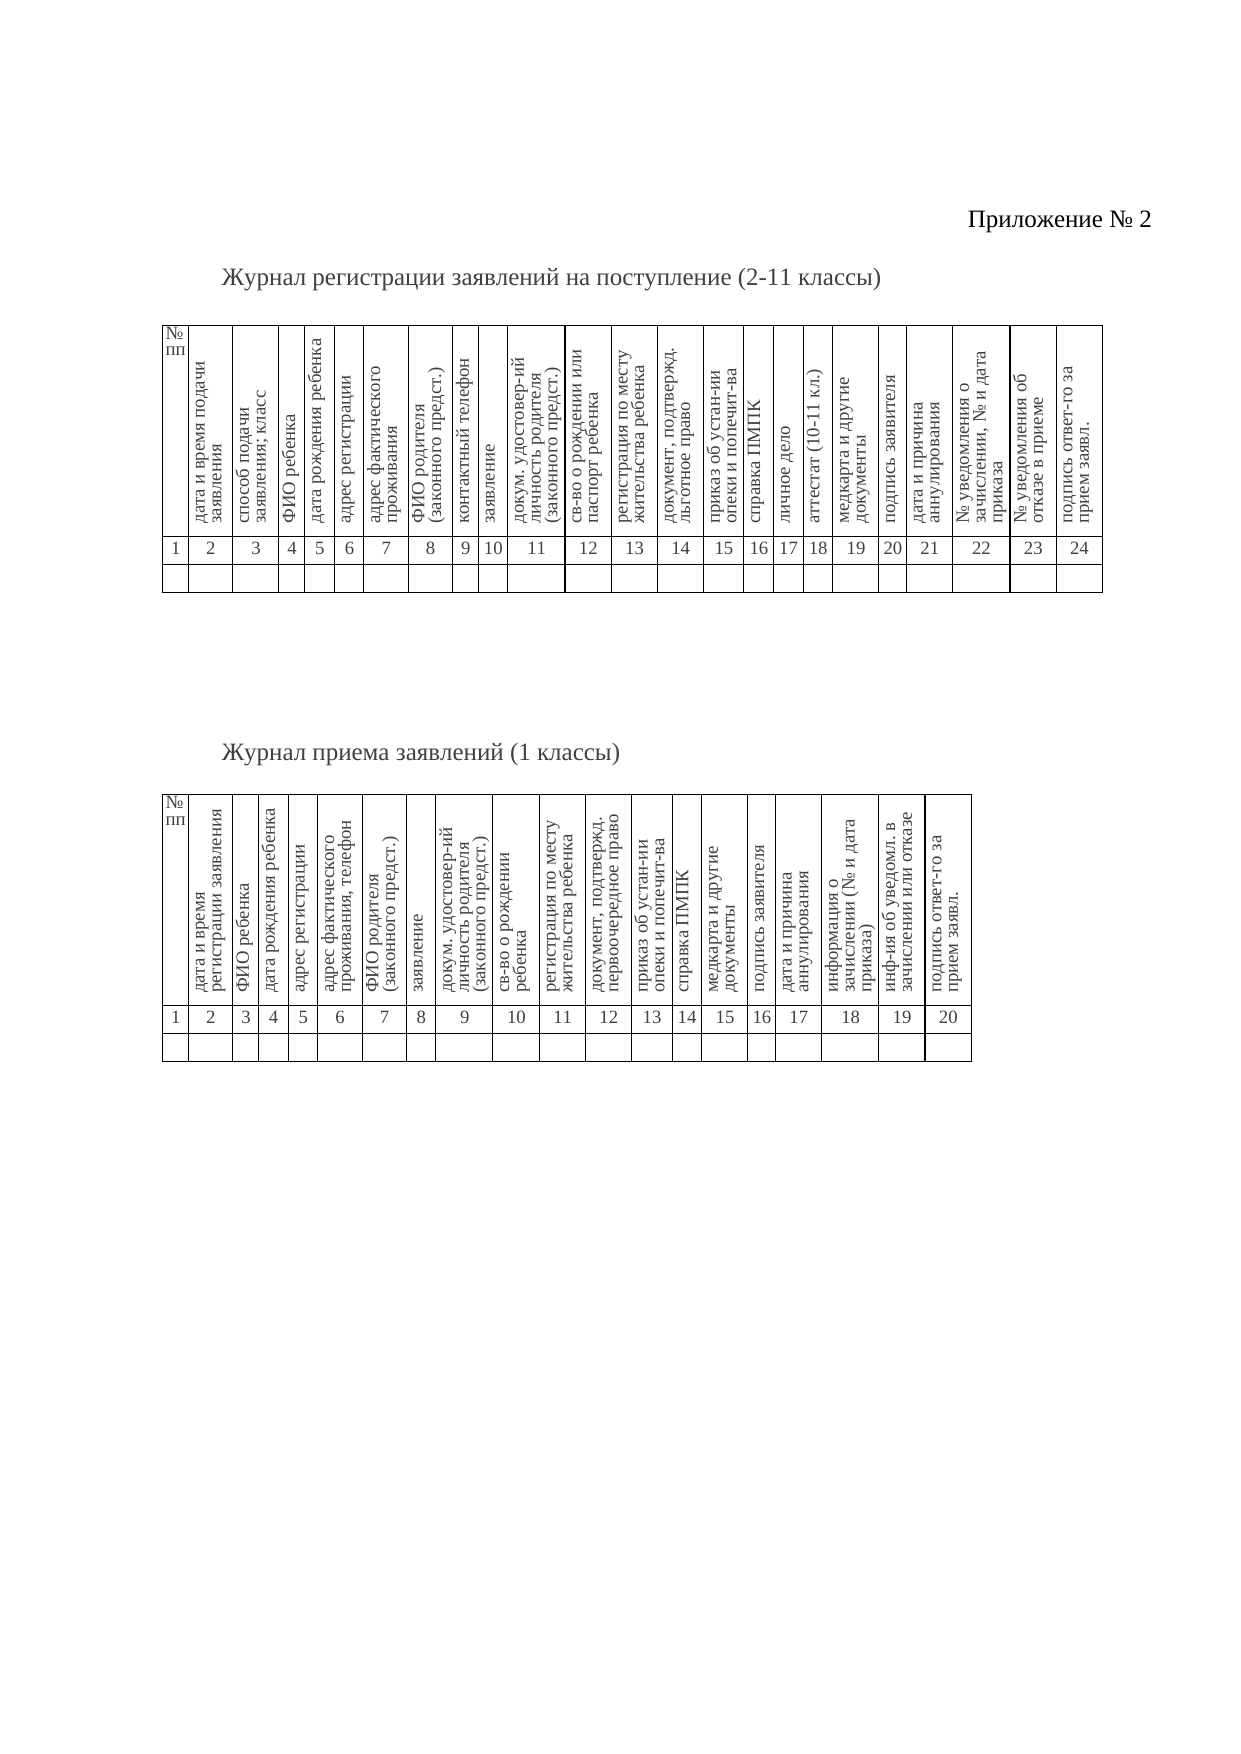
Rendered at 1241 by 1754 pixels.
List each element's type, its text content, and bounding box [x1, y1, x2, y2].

table_cell 1 [163, 537, 188, 563]
table_cell 18 [822, 1006, 878, 1033]
table_cell 14 [658, 537, 703, 563]
table_cell 3 [233, 537, 278, 563]
table_cell [409, 565, 452, 592]
table_cell [453, 565, 478, 592]
table_cell [776, 1034, 821, 1061]
table_header дата и время подачи заявления [189, 326, 232, 536]
table_cell [259, 1034, 288, 1061]
table_cell 22 [953, 537, 1009, 563]
table_cell 23 [1011, 537, 1056, 563]
table_cell [658, 565, 703, 592]
table_cell 13 [632, 1006, 672, 1033]
table_cell [879, 1034, 924, 1061]
table_cell [318, 1034, 362, 1061]
table_header ФИО ребенка [233, 795, 258, 1005]
table_cell [833, 565, 878, 592]
table_header дата рождения ребенка [259, 795, 288, 1005]
table_cell 18 [804, 537, 832, 563]
table_header дата и причина аннулирования [776, 795, 821, 1005]
table_cell 2 [189, 1006, 232, 1033]
table_header заявление [407, 795, 435, 1005]
table_header подпись ответ-го за прием заявл. [926, 795, 971, 1005]
table_header св-во о рождении ребенка [493, 795, 539, 1005]
table_cell 13 [612, 537, 657, 563]
table_header способ подачи заявления; класс [233, 326, 278, 536]
table_cell [566, 565, 611, 592]
table_cell [493, 1034, 539, 1061]
table_header инф-ия об уведомл. в зачислении или отказе [879, 795, 924, 1005]
table_cell 20 [926, 1006, 971, 1033]
table_header контактный телефон [453, 326, 478, 536]
table_cell 7 [363, 1006, 406, 1033]
table_header № уведомления об отказе в приеме [1011, 326, 1056, 536]
table_cell [508, 565, 564, 592]
table_header справка ПМПК [744, 326, 773, 536]
table_cell 20 [879, 537, 906, 563]
table_header документ, подтвержд. льготное право [658, 326, 703, 536]
table_header адрес регистрации [335, 326, 363, 536]
table_cell 5 [305, 537, 334, 563]
table_header дата рождения ребенка [305, 326, 334, 536]
table_cell 11 [508, 537, 564, 563]
table_header дата и время регистрации заявления [189, 795, 232, 1005]
table_cell [407, 1034, 435, 1061]
table_cell [436, 1034, 492, 1061]
table_cell [1011, 565, 1056, 592]
table_cell [673, 1034, 701, 1061]
table_cell [364, 565, 408, 592]
table_header приказ об устан-ии опеки и попечит-ва [704, 326, 743, 536]
table_header медкарта и другие документы [833, 326, 878, 536]
table_header адрес фактического проживания [364, 326, 408, 536]
table_cell [704, 565, 743, 592]
table_header медкарта и другие документы [702, 795, 747, 1005]
table_cell [305, 565, 334, 592]
table_cell [289, 1034, 317, 1061]
table_cell [163, 1034, 188, 1061]
table_header № пп [163, 326, 188, 536]
table_cell 5 [289, 1006, 317, 1033]
table_cell [702, 1034, 747, 1061]
table_cell 6 [335, 537, 363, 563]
table_header № уведомления о зачислении, № и дата приказа [953, 326, 1009, 536]
table_cell 11 [540, 1006, 585, 1033]
table_cell [189, 1034, 232, 1061]
table_cell 7 [364, 537, 408, 563]
table_cell [748, 1034, 775, 1061]
table_cell 8 [407, 1006, 435, 1033]
table_cell 3 [233, 1006, 258, 1033]
table_cell 6 [318, 1006, 362, 1033]
table_cell 17 [774, 537, 803, 563]
table_header ФИО родителя (законного предст.) [409, 326, 452, 536]
table_cell [744, 565, 773, 592]
table_cell [335, 565, 363, 592]
table_cell 12 [586, 1006, 631, 1033]
table_header личное дело [774, 326, 803, 536]
table_header № пп [163, 795, 188, 1005]
table_cell 1 [163, 1006, 188, 1033]
table_cell 24 [1057, 537, 1102, 563]
table_cell [1057, 565, 1102, 592]
table_header св-во о рождении или паспорт ребенка [566, 326, 611, 536]
table_cell [804, 565, 832, 592]
table_cell [926, 1034, 971, 1061]
table_header дата и причина аннулирования [907, 326, 952, 536]
text Приложение № 2 [177, 204, 1152, 233]
table_header подпись ответ-го за прием заявл. [1057, 326, 1102, 536]
table_cell [774, 565, 803, 592]
table_cell [233, 1034, 258, 1061]
table_cell [632, 1034, 672, 1061]
table_cell [163, 565, 188, 592]
table_header ФИО ребенка [279, 326, 304, 536]
table_cell [612, 565, 657, 592]
table_cell [363, 1034, 406, 1061]
table_cell 21 [907, 537, 952, 563]
table_cell 8 [409, 537, 452, 563]
table_cell 10 [479, 537, 507, 563]
table_cell 17 [776, 1006, 821, 1033]
text Журнал приема заявлений (1 классы) [177, 737, 1152, 765]
table_cell 9 [453, 537, 478, 563]
table_header аттестат (10-11 кл.) [804, 326, 832, 536]
table_cell 14 [673, 1006, 701, 1033]
table_cell 4 [259, 1006, 288, 1033]
table_cell [540, 1034, 585, 1061]
table_header справка ПМПК [673, 795, 701, 1005]
table_header приказ об устан-ии опеки и попечит-ва [632, 795, 672, 1005]
table_cell 19 [833, 537, 878, 563]
table_cell [822, 1034, 878, 1061]
table_cell 12 [566, 537, 611, 563]
table_cell [907, 565, 952, 592]
table_header регистрация по месту жительства ребенка [540, 795, 585, 1005]
table_header ФИО родителя (законного предст.) [363, 795, 406, 1005]
table_cell [479, 565, 507, 592]
table_cell [953, 565, 1009, 592]
table_cell 9 [436, 1006, 492, 1033]
table_cell [586, 1034, 631, 1061]
table_header документ, подтвержд. первоочередное право [586, 795, 631, 1005]
table_header подпись заявителя [748, 795, 775, 1005]
table_cell 15 [702, 1006, 747, 1033]
table_cell 16 [744, 537, 773, 563]
table_cell 19 [879, 1006, 924, 1033]
table_cell [233, 565, 278, 592]
table_header докум. удостовер-ий личность родителя (законного предст.) [508, 326, 564, 536]
table_cell [279, 565, 304, 592]
table_header заявление [479, 326, 507, 536]
table_cell 2 [189, 537, 232, 563]
table_cell 16 [748, 1006, 775, 1033]
table_header информация о зачислении (№ и дата приказа) [822, 795, 878, 1005]
list Журнал регистрации заявлений на поступление (2-11 классы) [222, 262, 1152, 291]
table_header адрес регистрации [289, 795, 317, 1005]
table_header регистрация по месту жительства ребенка [612, 326, 657, 536]
table_header докум. удостовер-ий личность родителя (законного предст.) [436, 795, 492, 1005]
table_header адрес фактического проживания, телефон [318, 795, 362, 1005]
table_cell 15 [704, 537, 743, 563]
table_header подпись заявителя [879, 326, 906, 536]
table_cell [879, 565, 906, 592]
table_cell 10 [493, 1006, 539, 1033]
table_cell 4 [279, 537, 304, 563]
table_cell [189, 565, 232, 592]
